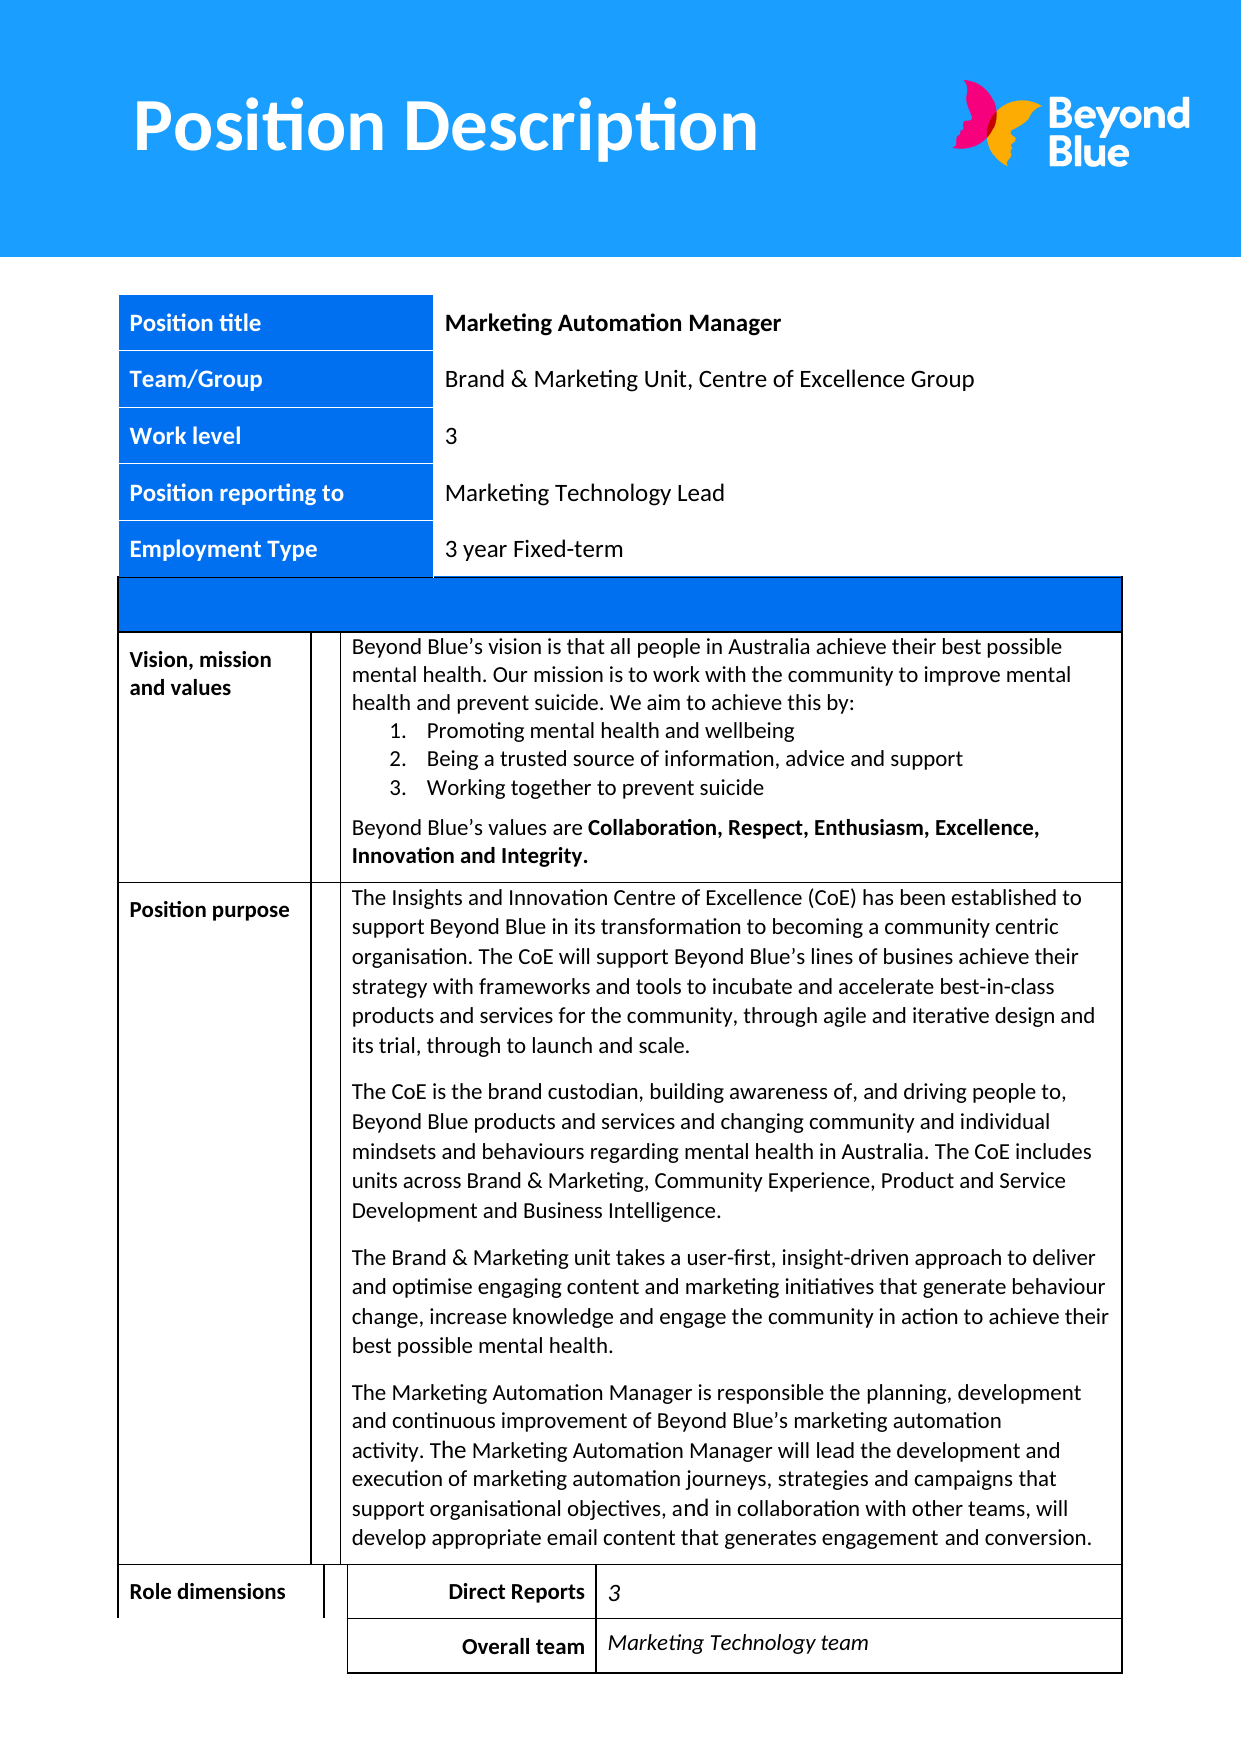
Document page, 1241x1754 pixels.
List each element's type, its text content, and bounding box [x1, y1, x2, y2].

table_cell 3 [434, 408, 1122, 463]
table_cell Position purpose [119, 883, 310, 1564]
table_cell Vision, mission and values [119, 633, 310, 882]
table_cell Employment Type [119, 521, 433, 576]
table_cell 3 year Fixed-term [434, 521, 1122, 576]
table_header Marketing Automation Manager [434, 295, 1122, 350]
picture [0, 0, 1241, 257]
table_header Position title [119, 295, 433, 350]
table_cell 3 [597, 1565, 1121, 1618]
table_cell Marketing Technology Lead [434, 464, 1122, 520]
table_cell Work level [119, 408, 433, 463]
table_cell Marketing Technology team [597, 1619, 1121, 1672]
table_cell [119, 578, 1121, 631]
table_cell [312, 883, 340, 1564]
table_cell Overall team [348, 1619, 595, 1672]
table_cell Team/Group [119, 351, 433, 407]
table_cell Beyond Blue’s vision is that all people in Australia achieve their best possible mental health. Our mission is to work with the community to improve mental health and prevent suicide. We aim to achieve this by: Promoting mental health and wellbeing Being a trusted source of information, advice and support Working together to prevent suicide Beyond Blue’s values are Collaboration, Respect, Enthusiasm, Excellence, Innovation and Integrity. [341, 633, 1121, 882]
table_cell Direct Reports [348, 1565, 595, 1618]
table_cell Position reporting to [119, 464, 433, 520]
table_cell [324, 1565, 347, 1672]
table_cell Brand & Marketing Unit, Centre of Excellence Group [434, 351, 1122, 407]
table_cell The Insights and Innovation Centre of Excellence (CoE) has been established to support Beyond Blue in its transformation to becoming a community centric organisation. The CoE will support Beyond Blue’s lines of busines achieve their strategy with frameworks and tools to incubate and accelerate best-in-class products and services for the community, through agile and iterative design and its trial, through to launch and scale. The CoE is the brand custodian, building awareness of, and driving people to, Beyond Blue products and services and changing community and individual mindsets and behaviours regarding mental health in Australia. The CoE includes units across Brand & Marketing, Community Experience, Product and Service Development and Business Intelligence. The Brand & Marketing unit takes a user-first, insight-driven approach to deliver and optimise engaging content and marketing initiatives that generate behaviour change, increase knowledge and engage the community in action to achieve their best possible mental health. The Marketing Automation Manager is responsible the planning, development and continuous improvement of Beyond Blue’s marketing automation activity. The Marketing Automation Manager will lead the development and execution of marketing automation journeys strategies and campaigns that support organisational objectives, and generate engagement and conversion. [341, 883, 1121, 1564]
table_cell Role dimensions [118, 1565, 324, 1672]
table_cell [312, 633, 340, 882]
